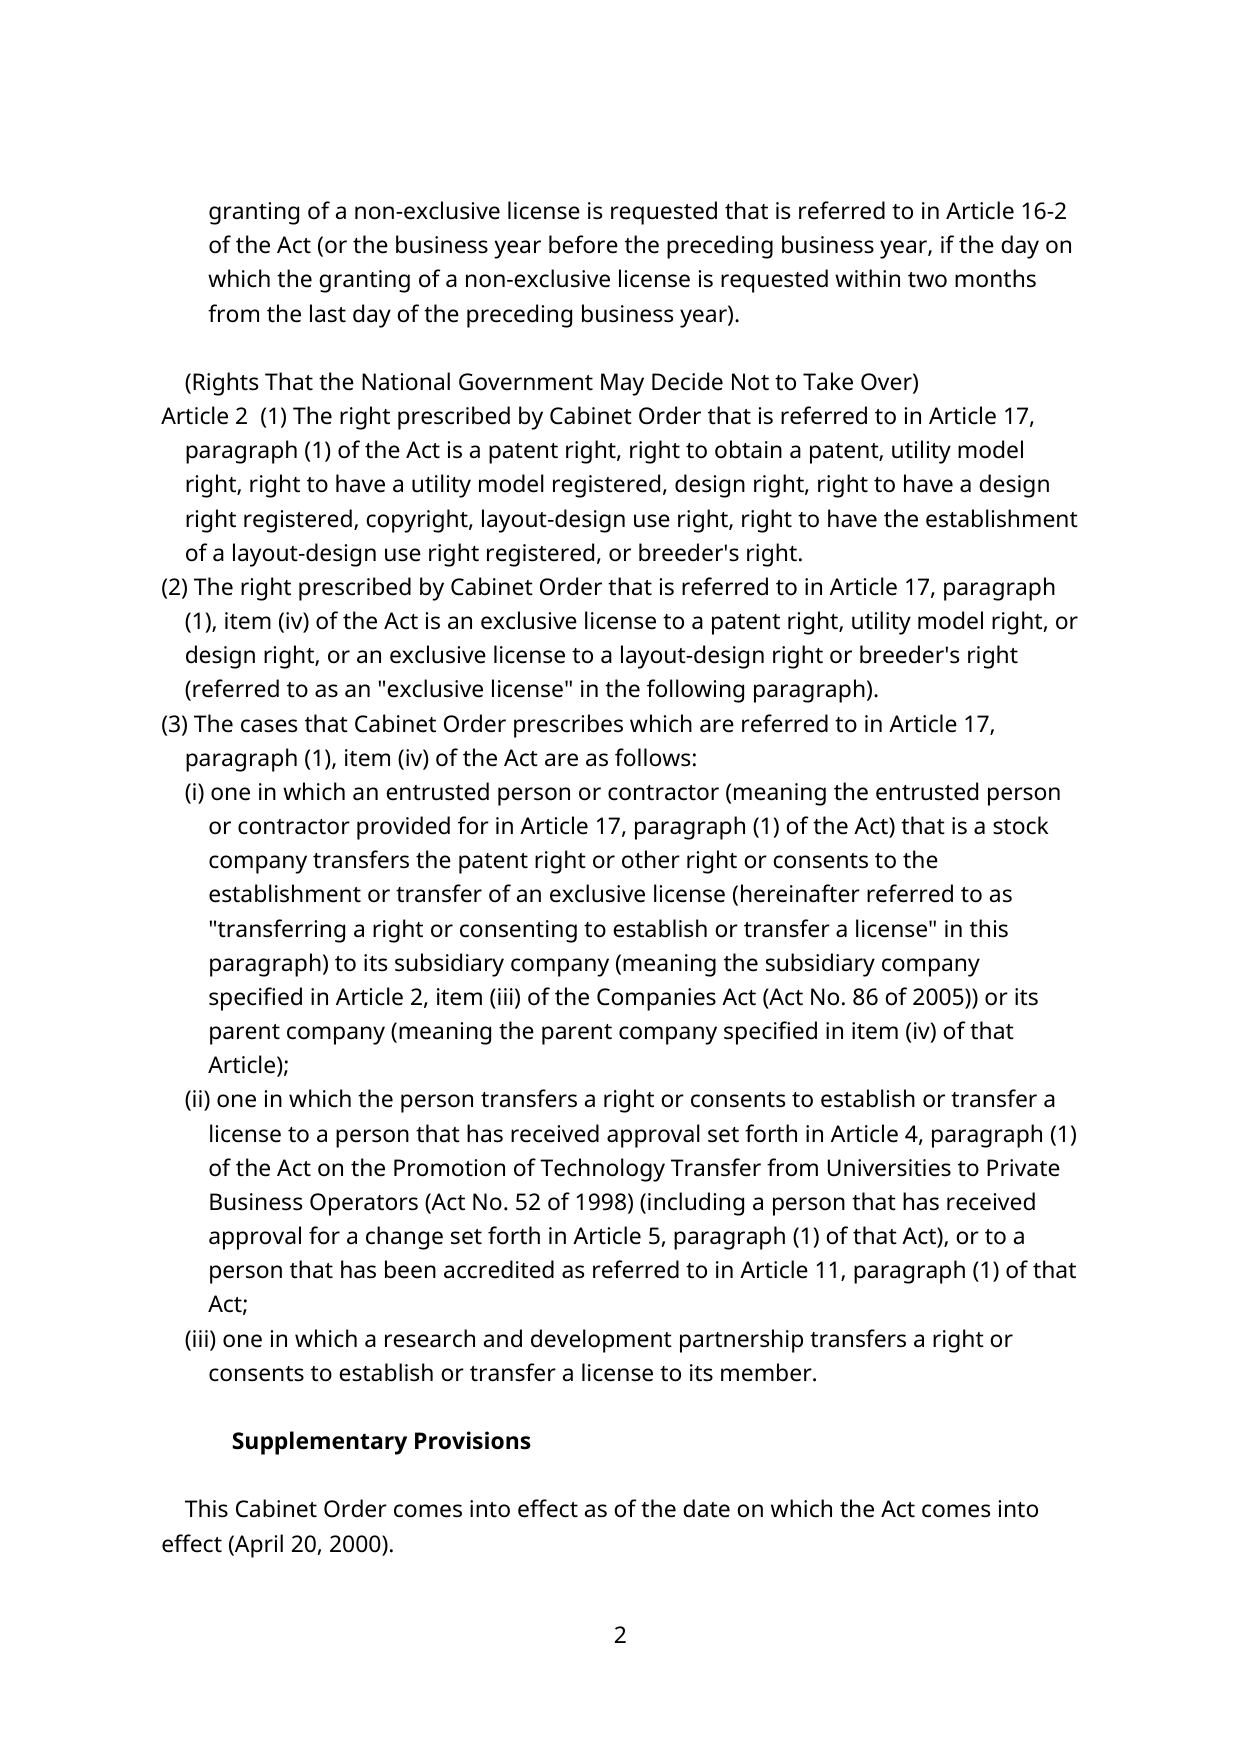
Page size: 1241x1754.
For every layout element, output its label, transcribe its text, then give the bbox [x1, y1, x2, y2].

text (2) The right prescribed by Cabinet Order that is referred to in Article 17, paragraph (1), item (iv) of the Act is an exclusive license to a patent right, utility model right, or design right, or an exclusive license to a layout-design right or breeder's right (referred to as an "exclusive license" in the following paragraph). [161, 569, 1079, 706]
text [184, 194, 1079, 330]
text (i) one in which an entrusted person or contractor (meaning the entrusted person or contractor provided for in Article 17, paragraph (1) of the Act) that is a stock company transfers the patent right or other right or consents to the establishment or transfer of an exclusive license (hereinafter referred to as "transferring a right or consenting to establish or transfer a license" in this paragraph) to its subsidiary company (meaning the subsidiary company specified in Article 2, item (iii) of the Companies Act (Act No. 86 of 2005)) or its parent company (meaning the parent company specified in item (iv) of that Article); [184, 774, 1079, 1082]
text (iii) one in which a research and development partnership transfers a right or consents to establish or transfer a license to its member. [184, 1321, 1079, 1389]
text (3) The cases that Cabinet Order prescribes which are referred to in Article 17, paragraph (1), item (iv) of the Act are as follows: [161, 706, 1079, 774]
text Supplementary Provisions [230, 1424, 1079, 1458]
text Article 2 (1) The right prescribed by Cabinet Order that is referred to in Article 17, paragraph (1) of the Act is a patent right, right to obtain a patent, utility model right, right to have a utility model registered, design right, right to have a design right registered, copyright, layout-design use right, right to have the establishment of a layout-design use right registered, or breeder's right. [161, 399, 1079, 569]
text (ii) one in which the person transfers a right or consents to establish or transfer a license to a person that has received approval set forth in Article 4, paragraph (1) of the Act on the Promotion of Technology Transfer from Universities to Private Business Operators (Act No. 52 of 1998) (including a person that has received approval for a change set forth in Article 5, paragraph (1) of that Act), or to a person that has been accredited as referred to in Article 11, paragraph (1) of that Act; [184, 1082, 1079, 1321]
text This Cabinet Order comes into effect as of the date on which the Act comes into effect (April 20, 2000). [161, 1492, 1079, 1560]
text (Rights That the National Government May Decide Not to Take Over) [184, 364, 1079, 399]
